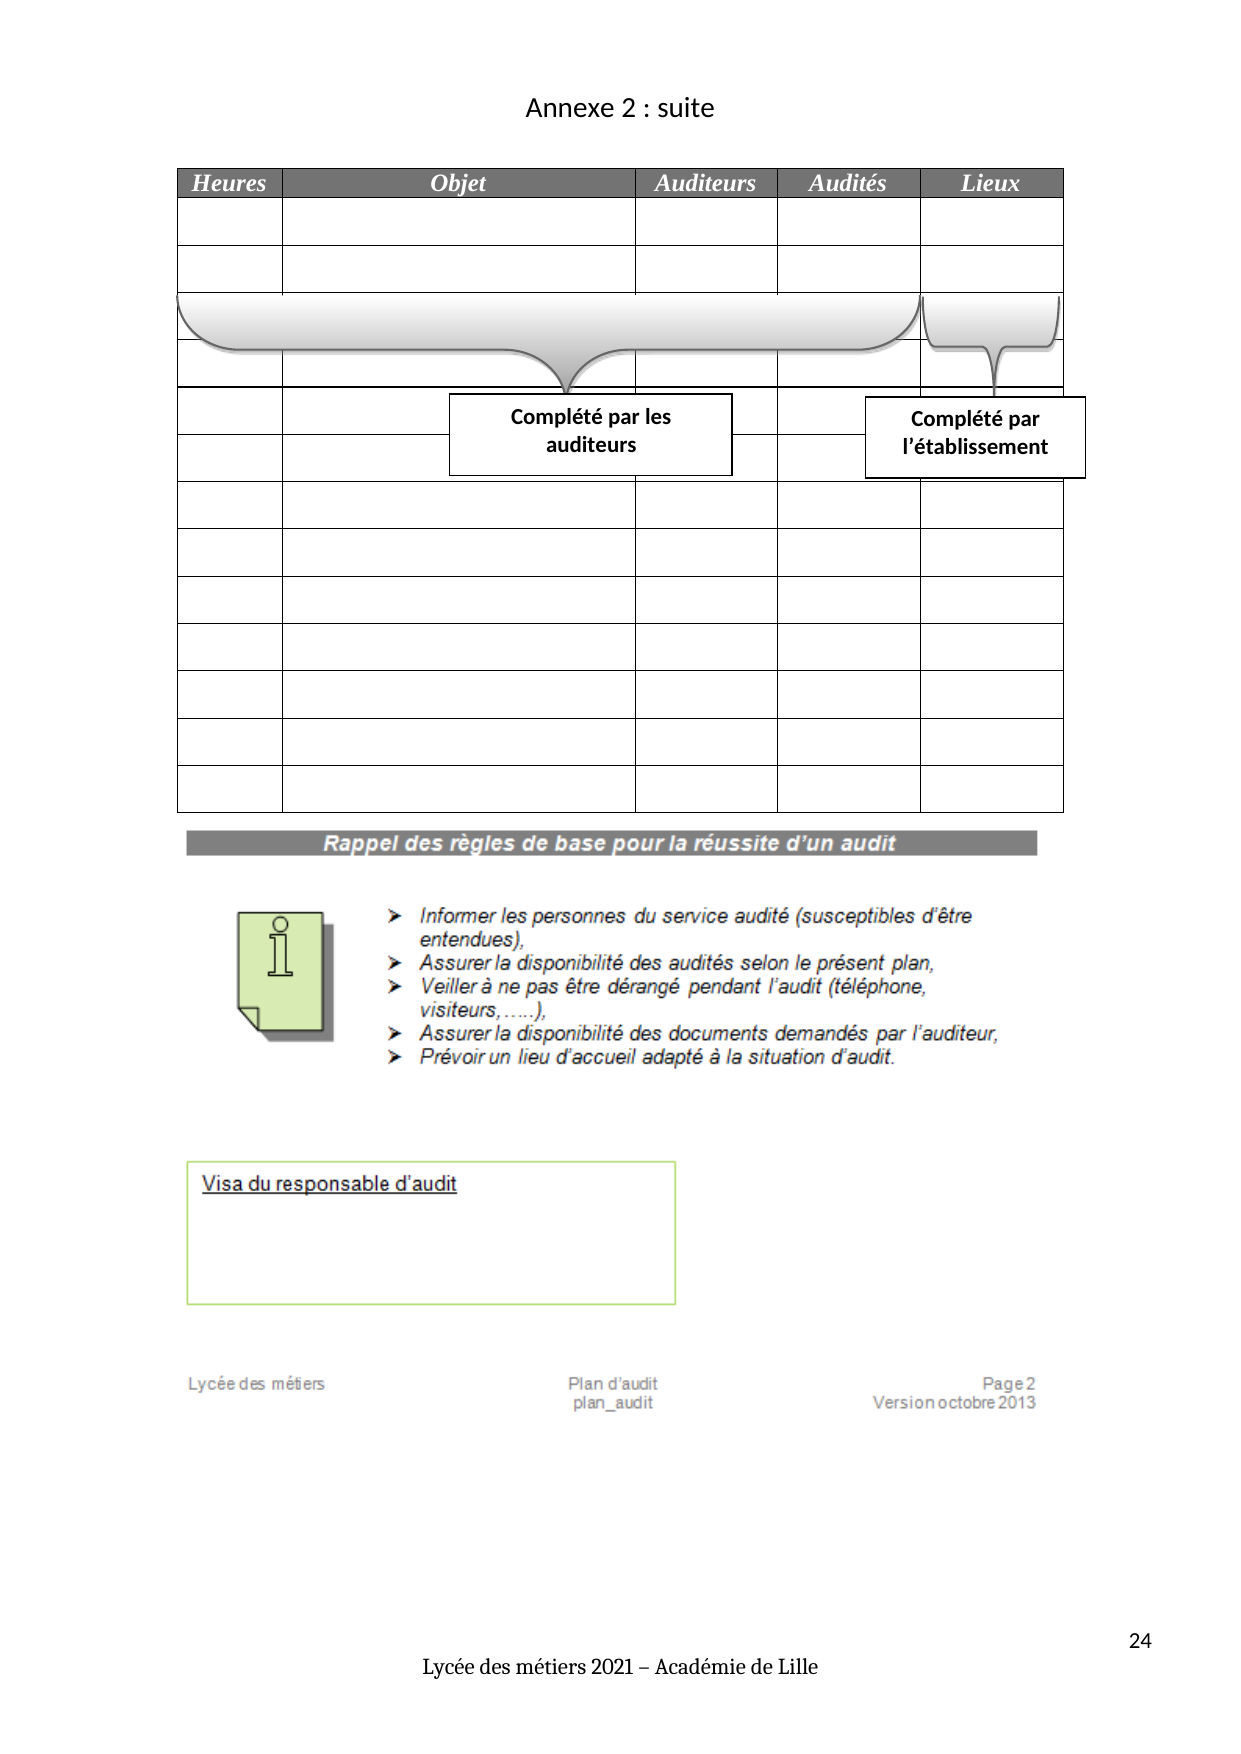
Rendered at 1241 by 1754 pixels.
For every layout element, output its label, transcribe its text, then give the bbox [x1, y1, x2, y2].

table_cell [921, 719, 1063, 765]
table_cell [178, 624, 282, 670]
table_cell [778, 198, 920, 244]
table_cell [921, 198, 1063, 244]
table_cell [283, 198, 635, 244]
table_cell [636, 356, 777, 386]
table_cell [998, 340, 1063, 386]
table_cell [178, 577, 282, 623]
table_cell [178, 529, 282, 576]
table_cell [283, 577, 635, 623]
table_cell [178, 246, 282, 292]
table_cell [778, 671, 920, 717]
table_cell [283, 388, 563, 434]
table_cell [283, 719, 635, 765]
table_cell [636, 482, 777, 528]
table_cell [576, 356, 635, 386]
table_cell [283, 671, 635, 717]
table_cell [778, 388, 920, 434]
table_cell [921, 388, 992, 396]
table_cell [778, 577, 920, 623]
table_cell [921, 766, 1063, 812]
table_header Auditeurs [636, 169, 777, 197]
table_cell [778, 766, 920, 812]
table_cell [921, 671, 1063, 717]
table_cell [998, 388, 1063, 396]
table_cell [636, 766, 777, 812]
table_cell [178, 671, 282, 717]
table_cell [921, 529, 1063, 576]
table_cell [178, 482, 282, 528]
table_cell [921, 246, 1063, 292]
table_cell [178, 340, 282, 386]
table_header Heures [178, 169, 282, 197]
table_cell [283, 246, 635, 292]
table_cell [778, 435, 920, 481]
table_cell [283, 356, 560, 386]
table_cell [636, 671, 777, 717]
table_cell [283, 482, 635, 528]
table_cell [921, 577, 1063, 623]
table_cell [921, 624, 1063, 670]
table_cell [636, 529, 777, 576]
table_cell [283, 529, 635, 576]
table_cell [778, 719, 920, 765]
table_cell [636, 435, 777, 481]
table_header Lieux [921, 169, 1063, 197]
table_cell [636, 246, 777, 292]
table_header Objet [283, 169, 635, 197]
table_cell [778, 529, 920, 576]
table_cell [573, 388, 635, 393]
table_cell [778, 624, 920, 670]
table_cell [778, 482, 920, 528]
table_cell [283, 624, 635, 670]
table_cell [283, 435, 635, 481]
table_cell [636, 577, 777, 623]
table_cell [636, 388, 777, 434]
table_cell [636, 198, 777, 244]
table_cell [921, 293, 1063, 339]
table_cell [178, 719, 282, 765]
table_cell [178, 312, 195, 339]
table_cell [636, 719, 777, 765]
table_cell [178, 198, 282, 244]
table_cell [778, 246, 920, 292]
table_cell [178, 766, 282, 812]
table_cell [178, 435, 282, 481]
table_header Audités [778, 169, 920, 197]
text Annexe 2 : suite [89, 89, 1152, 124]
table_cell [283, 766, 635, 812]
table_cell [906, 319, 920, 339]
table_cell [778, 340, 920, 386]
table_cell [921, 340, 992, 386]
table_cell [636, 624, 777, 670]
picture [154, 813, 1086, 1426]
table_cell [178, 388, 282, 434]
table_cell [921, 482, 1063, 528]
